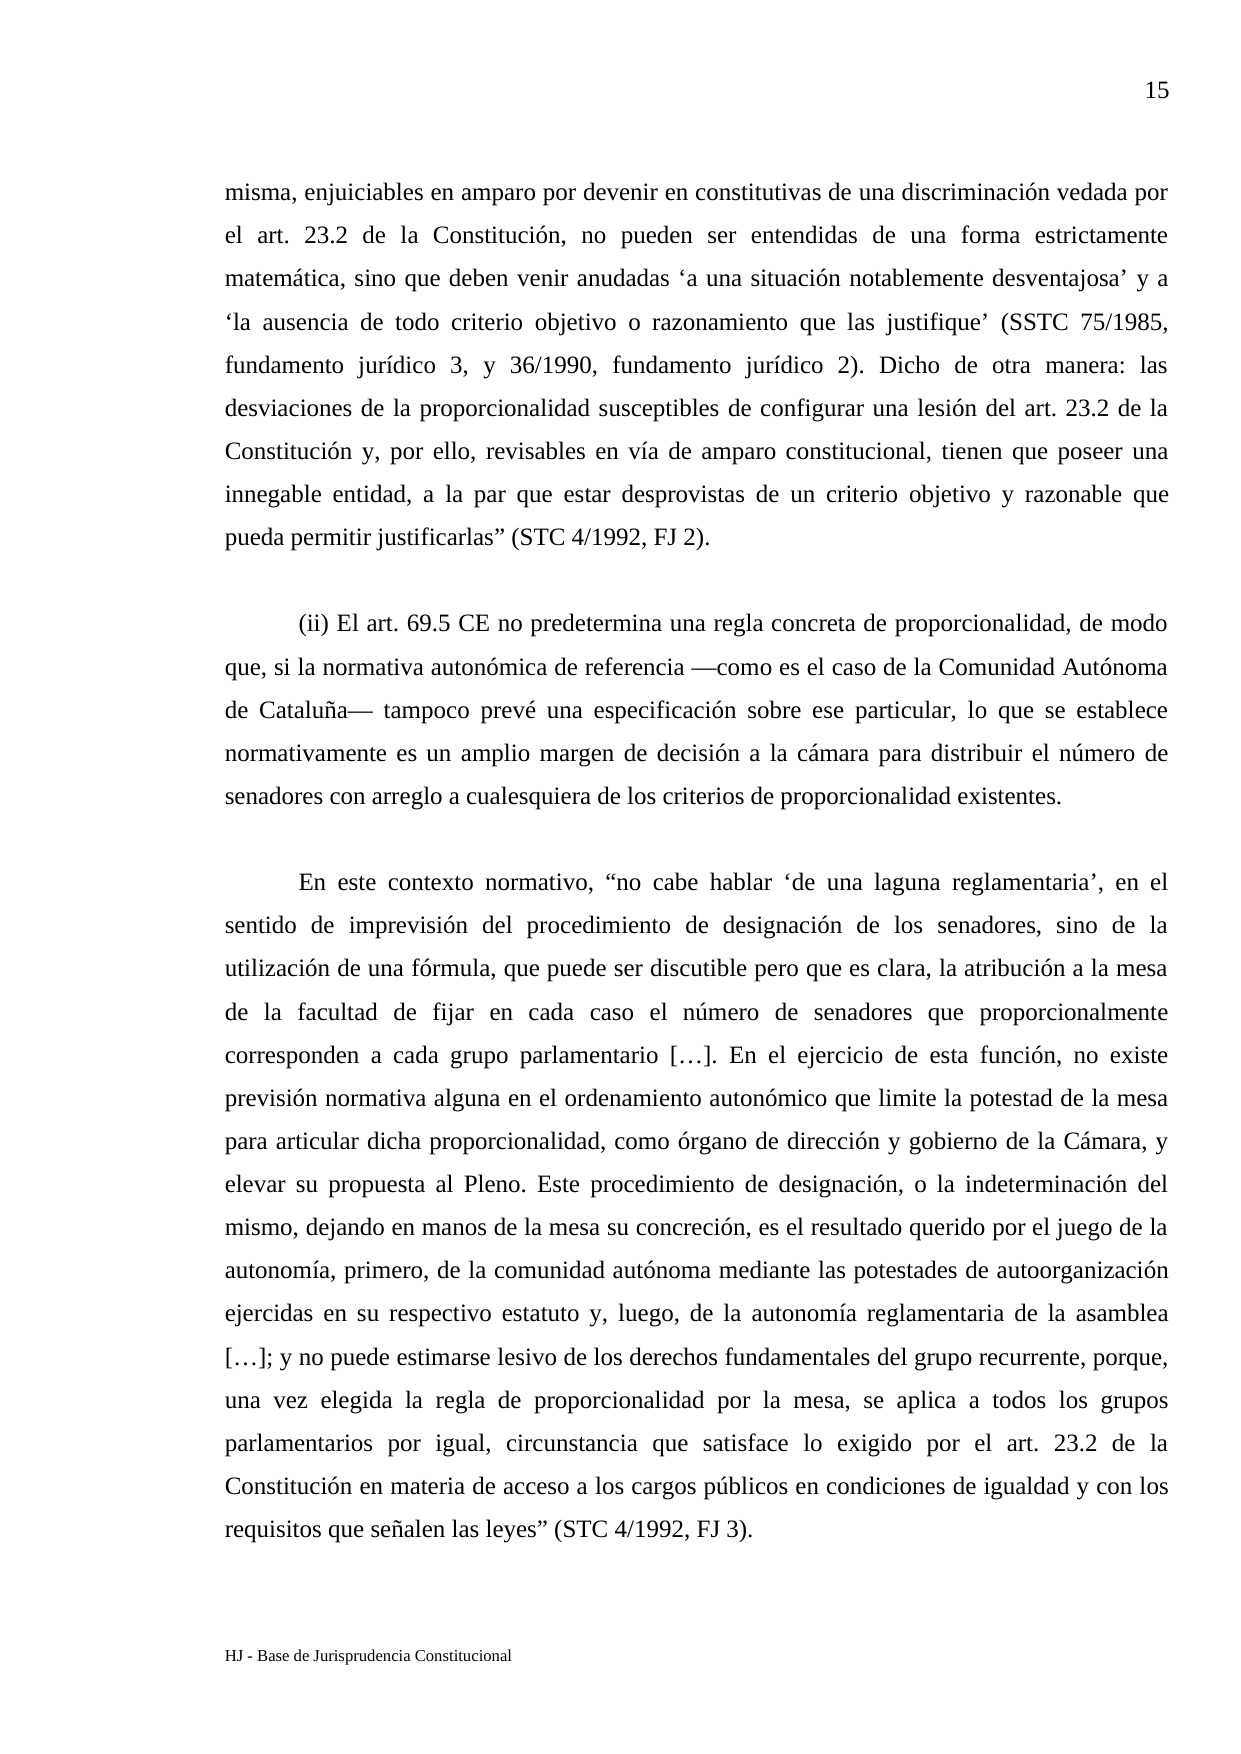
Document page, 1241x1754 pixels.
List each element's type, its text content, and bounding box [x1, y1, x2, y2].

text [224, 177, 1169, 551]
text (ii) El art. 69.5 CE no predetermina una regla concreta de proporcionalidad, de modo que, si la normativa autonómica de referencia —como es el caso de la Comunidad Autónoma de Cataluña— tampoco prevé una especificación sobre ese particular, lo que se establece normativamente es un amplio margen de decisión a la cámara para distribuir el número de senadores con arreglo a cualesquiera de los criterios de proporcionalidad existentes. [224, 608, 1169, 810]
text En este contexto normativo, “no cabe hablar ‘de una laguna reglamentaria’, en el sentido de imprevisión del procedimiento de designación de los senadores, sino de la utilización de una fórmula, que puede ser discutible pero que es clara, la atribución a la mesa de la facultad de fijar en cada caso el número de senadores que proporcionalmente corresponden a cada grupo parlamentario […]. En el ejercicio de esta función, no existe previsión normativa alguna en el ordenamiento autonómico que limite la potestad de la mesa para articular dicha proporcionalidad, como órgano de dirección y gobierno de la Cámara, y elevar su propuesta al Pleno. Este procedimiento de designación, o la indeterminación del mismo, dejando en manos de la mesa su concreción, es el resultado querido por el juego de la autonomía, primero, de la comunidad autónoma mediante las potestades de autoorganización ejercidas en su respectivo estatuto y, luego, de la autonomía reglamentaria de la asamblea […]; y no puede estimarse lesivo de los derechos fundamentales del grupo recurrente, porque, una vez elegida la regla de proporcionalidad por la mesa, se aplica a todos los grupos parlamentarios por igual, circunstancia que satisface lo exigido por el art. 23.2 de la Constitución en materia de acceso a los cargos públicos en condiciones de igualdad y con los requisitos que señalen las leyes” (STC 4/1992, FJ 3). [224, 867, 1169, 1543]
